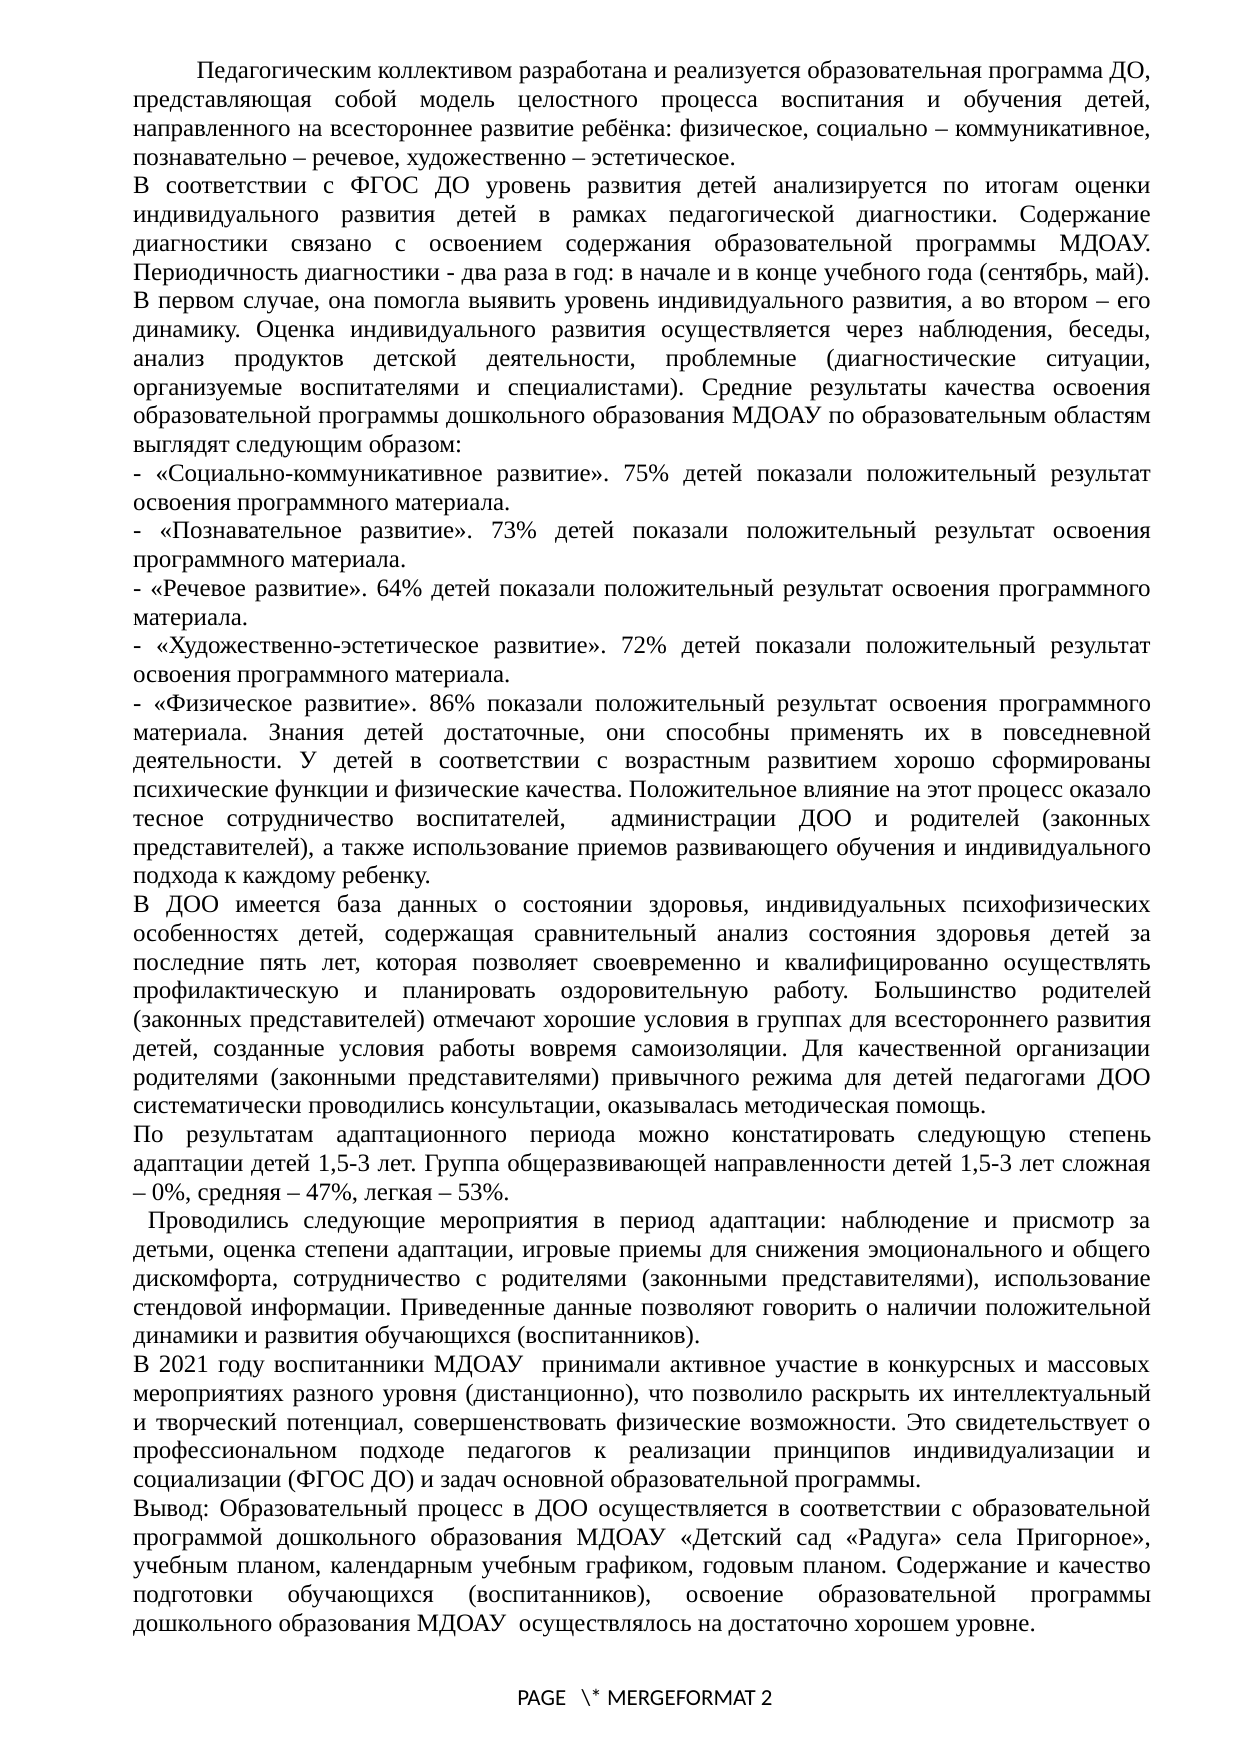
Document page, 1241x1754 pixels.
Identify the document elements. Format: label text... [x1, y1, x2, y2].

text - «Социально-коммуникативное развитие». 75% детей показали положительный результат освоения программного материала. [133, 458, 1152, 515]
text В 2021 году воспитанники МДОАУ принимали активное участие в конкурсных и массовых мероприятиях разного уровня (дистанционно), что позволило раскрыть их интеллектуальный и творческий потенциал, совершенствовать физические возможности. Это свидетельствует о профессиональном подходе педагогов к реализации принципов индивидуализации и социализации (ФГОС ДО) и задач основной образовательной программы. [133, 1349, 1152, 1493]
text По результатам адаптационного периода можно констатировать следующую степень адаптации детей 1,5-3 лет. Группа общеразвивающей направленности детей 1,5-3 лет сложная – 0%, средняя – 47%, легкая – 53%. [133, 1119, 1152, 1205]
text - «Речевое развитие». 64% детей показали положительный результат освоения программного материала. [133, 573, 1152, 630]
text - «Художественно-эстетическое развитие». 72% детей показали положительный результат освоения программного материала. [133, 630, 1152, 688]
text В ДОО имеется база данных о состоянии здоровья, индивидуальных психофизических особенностях детей, содержащая сравнительный анализ состояния здоровья детей за последние пять лет, которая позволяет своевременно и квалифицированно осуществлять профилактическую и планировать оздоровительную работу. Большинство родителей (законных представителей) отмечают хорошие условия в группах для всестороннего развития детей, созданные условия работы вовремя самоизоляции. Для качественной организации родителями (законными представителями) привычного режима для детей педагогами ДОО систематически проводились консультации, оказывалась методическая помощь. [133, 889, 1152, 1119]
text Вывод: Образовательный процесс в ДОО осуществляется в соответствии с образовательной программой дошкольного образования МДОАУ «Детский сад «Радуга» села Пригорное», учебным планом, календарным учебным графиком, годовым планом. Содержание и качество подготовки обучающихся (воспитанников), освоение образовательной программы дошкольного образования МДОАУ осуществлялось на достаточно хорошем уровне. [133, 1493, 1152, 1637]
text Проводились следующие мероприятия в период адаптации: наблюдение и присмотр за детьми, оценка степени адаптации, игровые приемы для снижения эмоционального и общего дискомфорта, сотрудничество с родителями (законными представителями), использование стендовой информации. Приведенные данные позволяют говорить о наличии положительной динамики и развития обучающихся (воспитанников). [133, 1205, 1152, 1349]
text - «Физическое развитие». 86% показали положительный результат освоения программного материала. Знания детей достаточные, они способны применять их в повседневной деятельности. У детей в соответствии с возрастным развитием хорошо сформированы психические функции и физические качества. Положительное влияние на этот процесс оказало тесное сотрудничество воспитателей, администрации ДОО и родителей (законных представителей), а также использование приемов развивающего обучения и индивидуального подхода к каждому ребенку. [133, 688, 1152, 889]
text - «Познавательное развитие». 73% детей показали положительный результат освоения программного материала. [133, 515, 1152, 573]
text Педагогическим коллективом разработана и реализуется образовательная программа ДО, представляющая собой модель целостного процесса воспитания и обучения детей, направленного на всестороннее развитие ребёнка: физическое, социально – коммуникативное, познавательно – речевое, художественно – эстетическое. [133, 55, 1152, 170]
text В соответствии с ФГОС ДО уровень развития детей анализируется по итогам оценки индивидуального развития детей в рамках педагогической диагностики. Содержание диагностики связано с освоением содержания образовательной программы МДОАУ. Периодичность диагностики - два раза в год: в начале и в конце учебного года (сентябрь, май). В первом случае, она помогла выявить уровень индивидуального развития, а во втором – его динамику. Оценка индивидуального развития осуществляется через наблюдения, беседы, анализ продуктов детской деятельности, проблемные (диагностические ситуации, организуемые воспитателями и специалистами). Средние результаты качества освоения образовательной программы дошкольного образования МДОАУ по образовательным областям выглядят следующим образом: [133, 170, 1152, 458]
